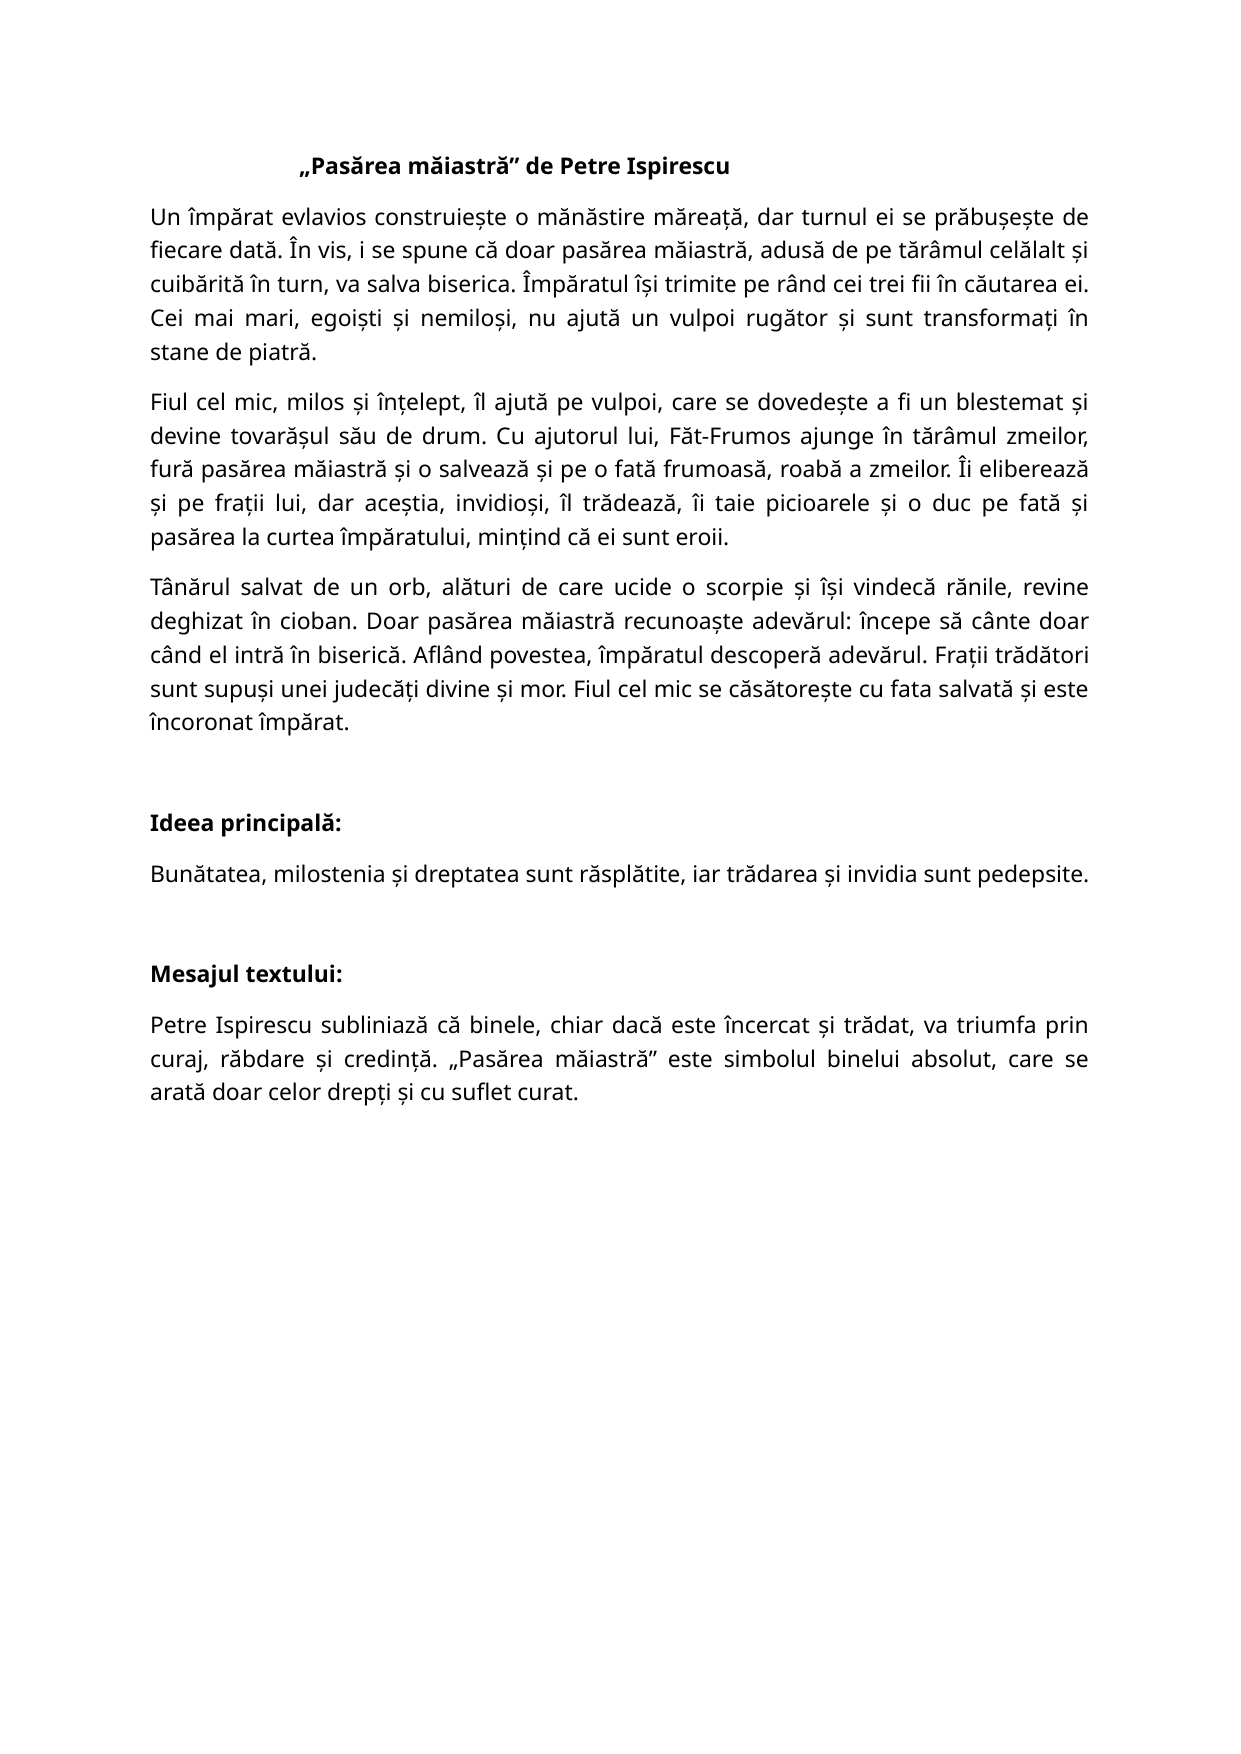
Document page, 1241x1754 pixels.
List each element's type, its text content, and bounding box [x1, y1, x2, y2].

text Tânărul salvat de un orb, alături de care ucide o scorpie și își vindecă rănile, revine deghizat în cioban. Doar pasărea măiastră recunoaște adevărul: începe să cânte doar când el intră în biserică. Aflând povestea, împăratul descoperă adevărul. Frații trădători sunt supuși unei judecăți divine și mor. Fiul cel mic se căsătorește cu fata salvată și este încoronat împărat. [150, 571, 1090, 737]
text Mesajul textului: [150, 958, 1090, 989]
text Bunătatea, milostenia și dreptatea sunt răsplătite, iar trădarea și invidia sunt pedepsite. [150, 857, 1090, 889]
text Fiul cel mic, milos și înțelept, îl ajută pe vulpoi, care se dovedește a fi un blestemat și devine tovarășul său de drum. Cu ajutorul lui, Făt-Frumos ajunge în tărâmul zmeilor, fură pasărea măiastră și o salvează și pe o fată frumoasă, roabă a zmeilor. Îi eliberează și pe frații lui, dar aceștia, invidioși, îl trădează, îi taie picioarele și o duc pe fată și pasărea la curtea împăratului, mințind că ei sunt eroii. [150, 386, 1090, 552]
text „Pasărea măiastră” de Petre Ispirescu [150, 150, 1090, 181]
text Un împărat evlavios construiește o mănăstire măreață, dar turnul ei se prăbușește de fiecare dată. În vis, i se spune că doar pasărea măiastră, adusă de pe tărâmul celălalt și cuibărită în turn, va salva biserica. Împăratul își trimite pe rând cei trei fii în căutarea ei. Cei mai mari, egoiști și nemiloși, nu ajută un vulpoi rugător și sunt transformați în stane de piatră. [150, 200, 1090, 367]
text Petre Ispirescu subliniază că binele, chiar dacă este încercat și trădat, va triumfa prin curaj, răbdare și credință. „Pasărea măiastră” este simbolul binelui absolut, care se arată doar celor drepți și cu suflet curat. [150, 1009, 1090, 1107]
text Ideea principală: [150, 807, 1090, 838]
